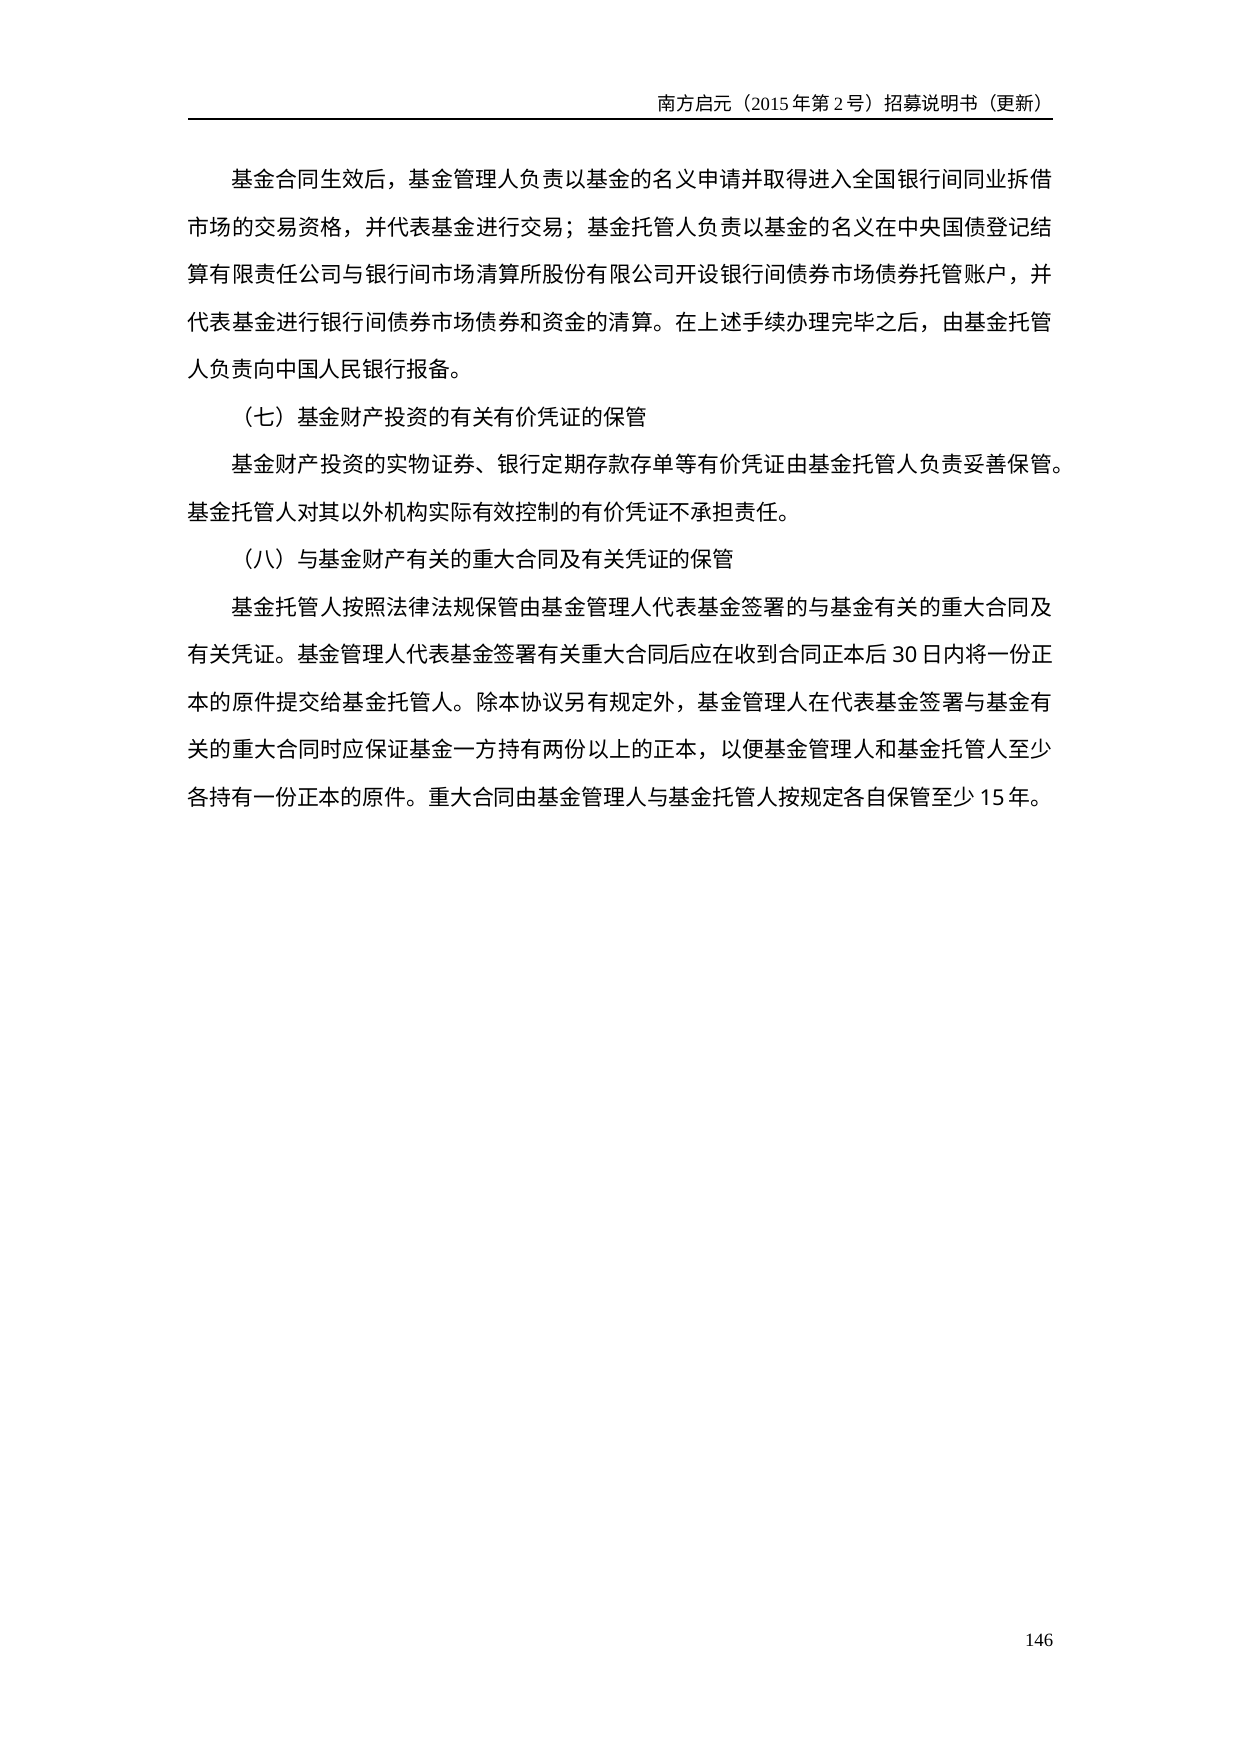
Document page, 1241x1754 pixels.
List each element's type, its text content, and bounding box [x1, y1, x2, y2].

text 基金财产投资的实物证券、银行定期存款存单等有价凭证由基金托管人负责妥善保管。基金托管人对其以外机构实际有效控制的有价凭证不承担责任。 [187, 447, 1053, 526]
text （八）与基金财产有关的重大合同及有关凭证的保管 [187, 542, 1053, 574]
text 基金托管人按照法律法规保管由基金管理人代表基金签署的与基金有关的重大合同及有关凭证。基金管理人代表基金签署有关重大合同后应在收到合同正本后30日内将一份正本的原件提交给基金托管人。除本协议另有规定外，基金管理人在代表基金签署与基金有关的重大合同时应保证基金一方持有两份以上的正本，以便基金管理人和基金托管人至少各持有一份正本的原件。重大合同由基金管理人与基金托管人按规定各自保管至少15年。 [187, 589, 1053, 811]
text （七）基金财产投资的有关有价凭证的保管 [187, 399, 1053, 431]
text 基金合同生效后，基金管理人负责以基金的名义申请并取得进入全国银行间同业拆借市场的交易资格，并代表基金进行交易；基金托管人负责以基金的名义在中央国债登记结算有限责任公司与银行间市场清算所股份有限公司开设银行间债券市场债券托管账户，并代表基金进行银行间债券市场债券和资金的清算。在上述手续办理完毕之后，由基金托管人负责向中国人民银行报备。 [187, 162, 1053, 384]
